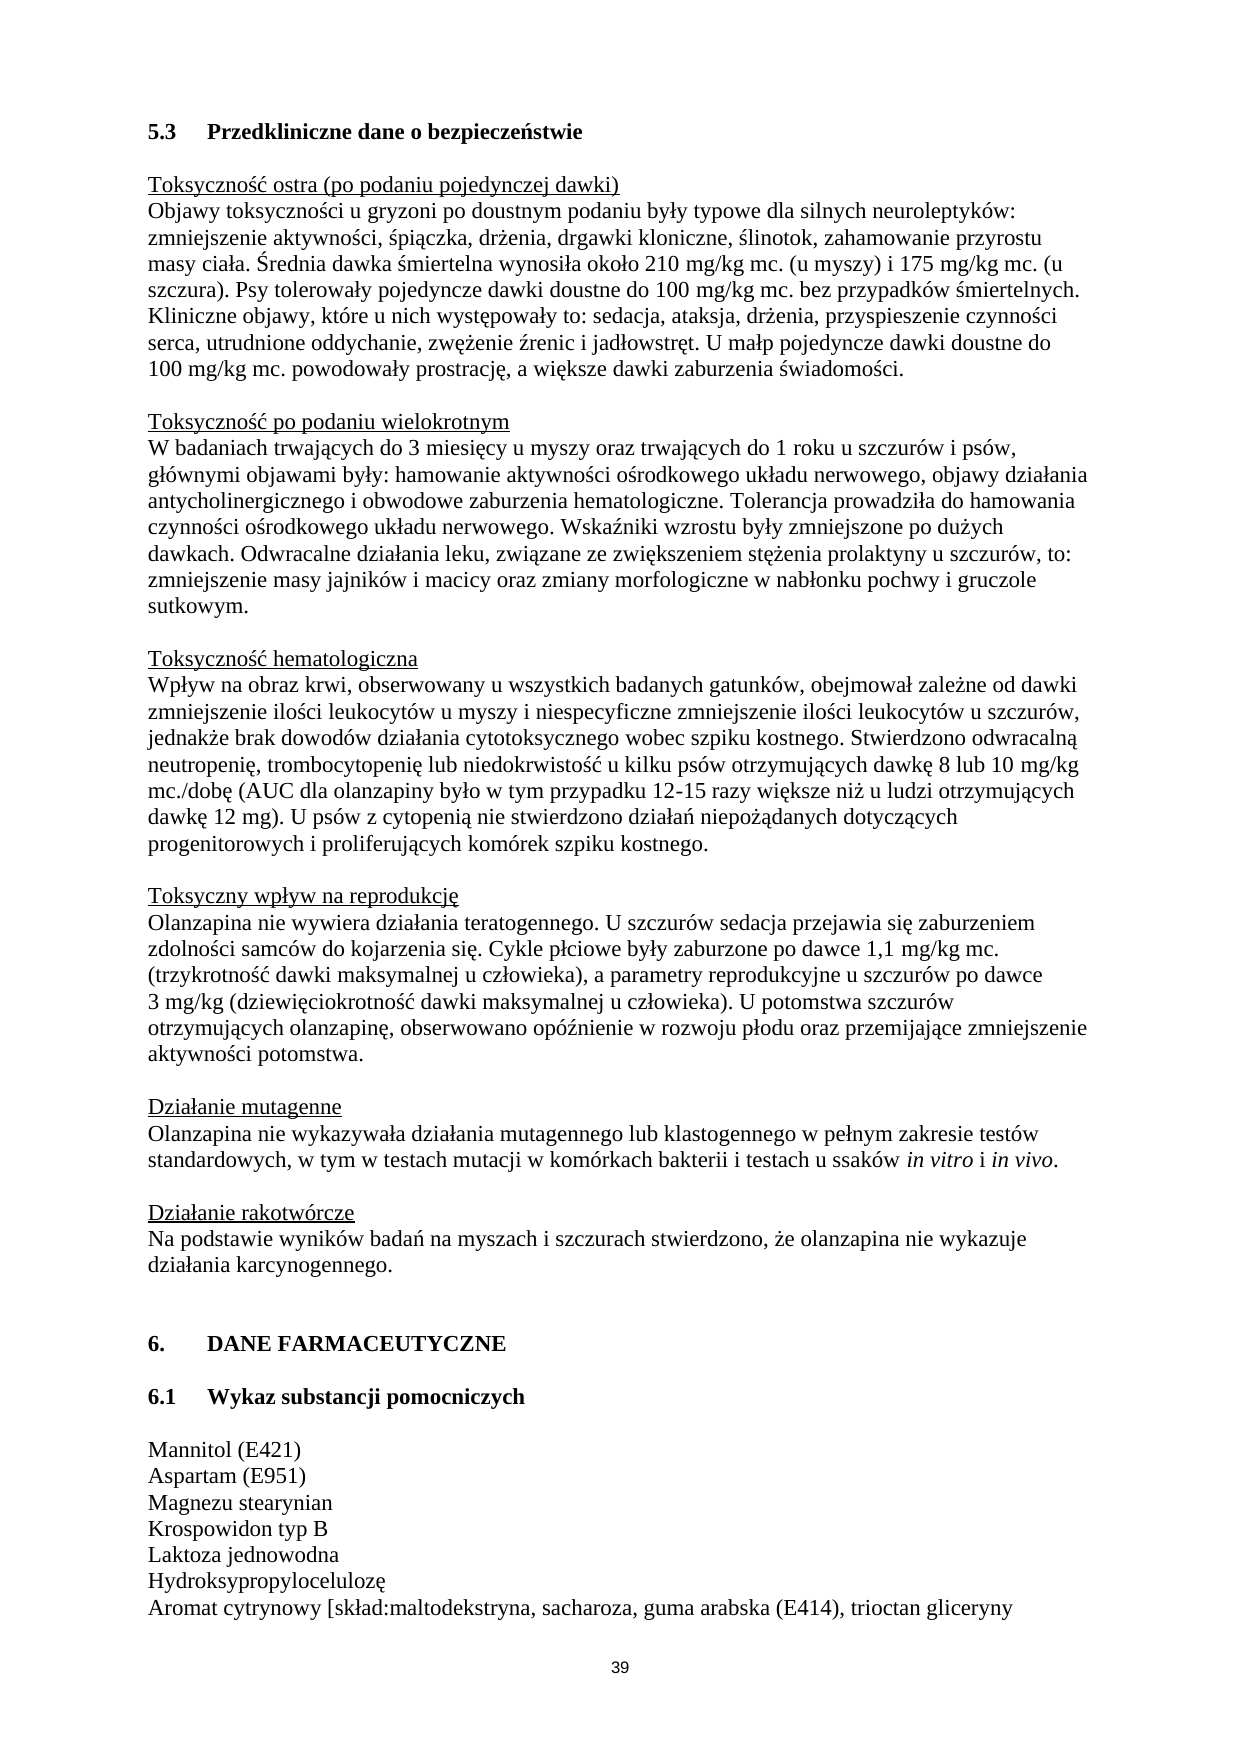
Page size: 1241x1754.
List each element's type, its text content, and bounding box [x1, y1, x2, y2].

text 6. DANE FARMACEUTYCZNE [148, 1330, 1092, 1357]
text Olanzapina nie wykazywała działania mutagennego lub klastogennego w pełnym zakresie testów standardowych, w tym w testach mutacji w komórkach bakterii i testach u ssaków in vitro i in vivo. [148, 1119, 1092, 1172]
text Aspartam (E951) [148, 1462, 1092, 1488]
text 6.1 Wykaz substancji pomocniczych [148, 1383, 1092, 1409]
text Toksyczność po podaniu wielokrotnym [148, 408, 1092, 434]
text Toksyczny wpływ na reprodukcję [148, 882, 1092, 909]
text Olanzapina nie wywiera działania teratogennego. U szczurów sedacja przejawia się zaburzeniem zdolności samców do kojarzenia się. Cykle płciowe były zaburzone po dawce 1,1 mg/kg mc. (trzykrotność dawki maksymalnej u człowieka), a parametry reprodukcyjne u szczurów po dawce 3 mg/kg (dziewięciokrotność dawki maksymalnej u człowieka). U potomstwa szczurów otrzymujących olanzapinę, obserwowano opóźnienie w rozwoju płodu oraz przemijające zmniejszenie aktywności potomstwa. [148, 909, 1092, 1067]
text Mannitol (E421) [148, 1436, 1092, 1462]
text Objawy toksyczności u gryzoni po doustnym podaniu były typowe dla silnych neuroleptyków: zmniejszenie aktywności, śpiączka, drżenia, drgawki kloniczne, ślinotok, zahamowanie przyrostu masy ciała. Średnia dawka śmiertelna wynosiła około 210 mg/kg mc. (u myszy) i 175 mg/kg mc. (u szczura). Psy tolerowały pojedyncze dawki doustne do 100 mg/kg mc. bez przypadków śmiertelnych. Kliniczne objawy, które u nich występowały to: sedacja, ataksja, drżenia, przyspieszenie czynności serca, utrudnione oddychanie, zwężenie źrenic i jadłowstręt. U małp pojedyncze dawki doustne do 100 mg/kg mc. powodowały prostrację, a większe dawki zaburzenia świadomości. [148, 197, 1092, 382]
text 5.3 Przedkliniczne dane o bezpieczeństwie [148, 118, 1092, 144]
text Wpływ na obraz krwi, obserwowany u wszystkich badanych gatunków, obejmował zależne od dawki zmniejszenie ilości leukocytów u myszy i niespecyficzne zmniejszenie ilości leukocytów u szczurów, jednakże brak dowodów działania cytotoksycznego wobec szpiku kostnego. Stwierdzono odwracalną neutropenię, trombocytopenię lub niedokrwistość u kilku psów otrzymujących dawkę 8 lub 10 mg/kg mc./dobę (AUC dla olanzapiny było w tym przypadku 12-15 razy większe niż u ludzi otrzymujących dawkę 12 mg). U psów z cytopenią nie stwierdzono działań niepożądanych dotyczących progenitorowych i proliferujących komórek szpiku kostnego. [148, 672, 1092, 856]
text Toksyczność hematologiczna [148, 645, 1092, 672]
text Magnezu stearynian [148, 1488, 1092, 1515]
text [148, 1594, 1092, 1620]
text Działanie rakotwórcze [148, 1199, 1092, 1225]
text Działanie mutagenne [148, 1093, 1092, 1119]
text Krospowidon typ B [148, 1515, 1092, 1541]
text W badaniach trwających do 3 miesięcy u myszy oraz trwających do 1 roku u szczurów i psów, głównymi objawami były: hamowanie aktywności ośrodkowego układu nerwowego, objawy działania antycholinergicznego i obwodowe zaburzenia hematologiczne. Tolerancja prowadziła do hamowania czynności ośrodkowego układu nerwowego. Wskaźniki wzrostu były zmniejszone po dużych dawkach. Odwracalne działania leku, związane ze zwiększeniem stężenia prolaktyny u szczurów, to: zmniejszenie masy jajników i macicy oraz zmiany morfologiczne w nabłonku pochwy i gruczole sutkowym. [148, 434, 1092, 619]
text Laktoza jednowodna [148, 1541, 1092, 1568]
text Na podstawie wyników badań na myszach i szczurach stwierdzono, że olanzapina nie wykazuje działania karcynogennego. [148, 1225, 1092, 1278]
text Hydroksypropylocelulozę [148, 1568, 1092, 1594]
text Toksyczność ostra (po podaniu pojedynczej dawki) [148, 171, 1092, 197]
